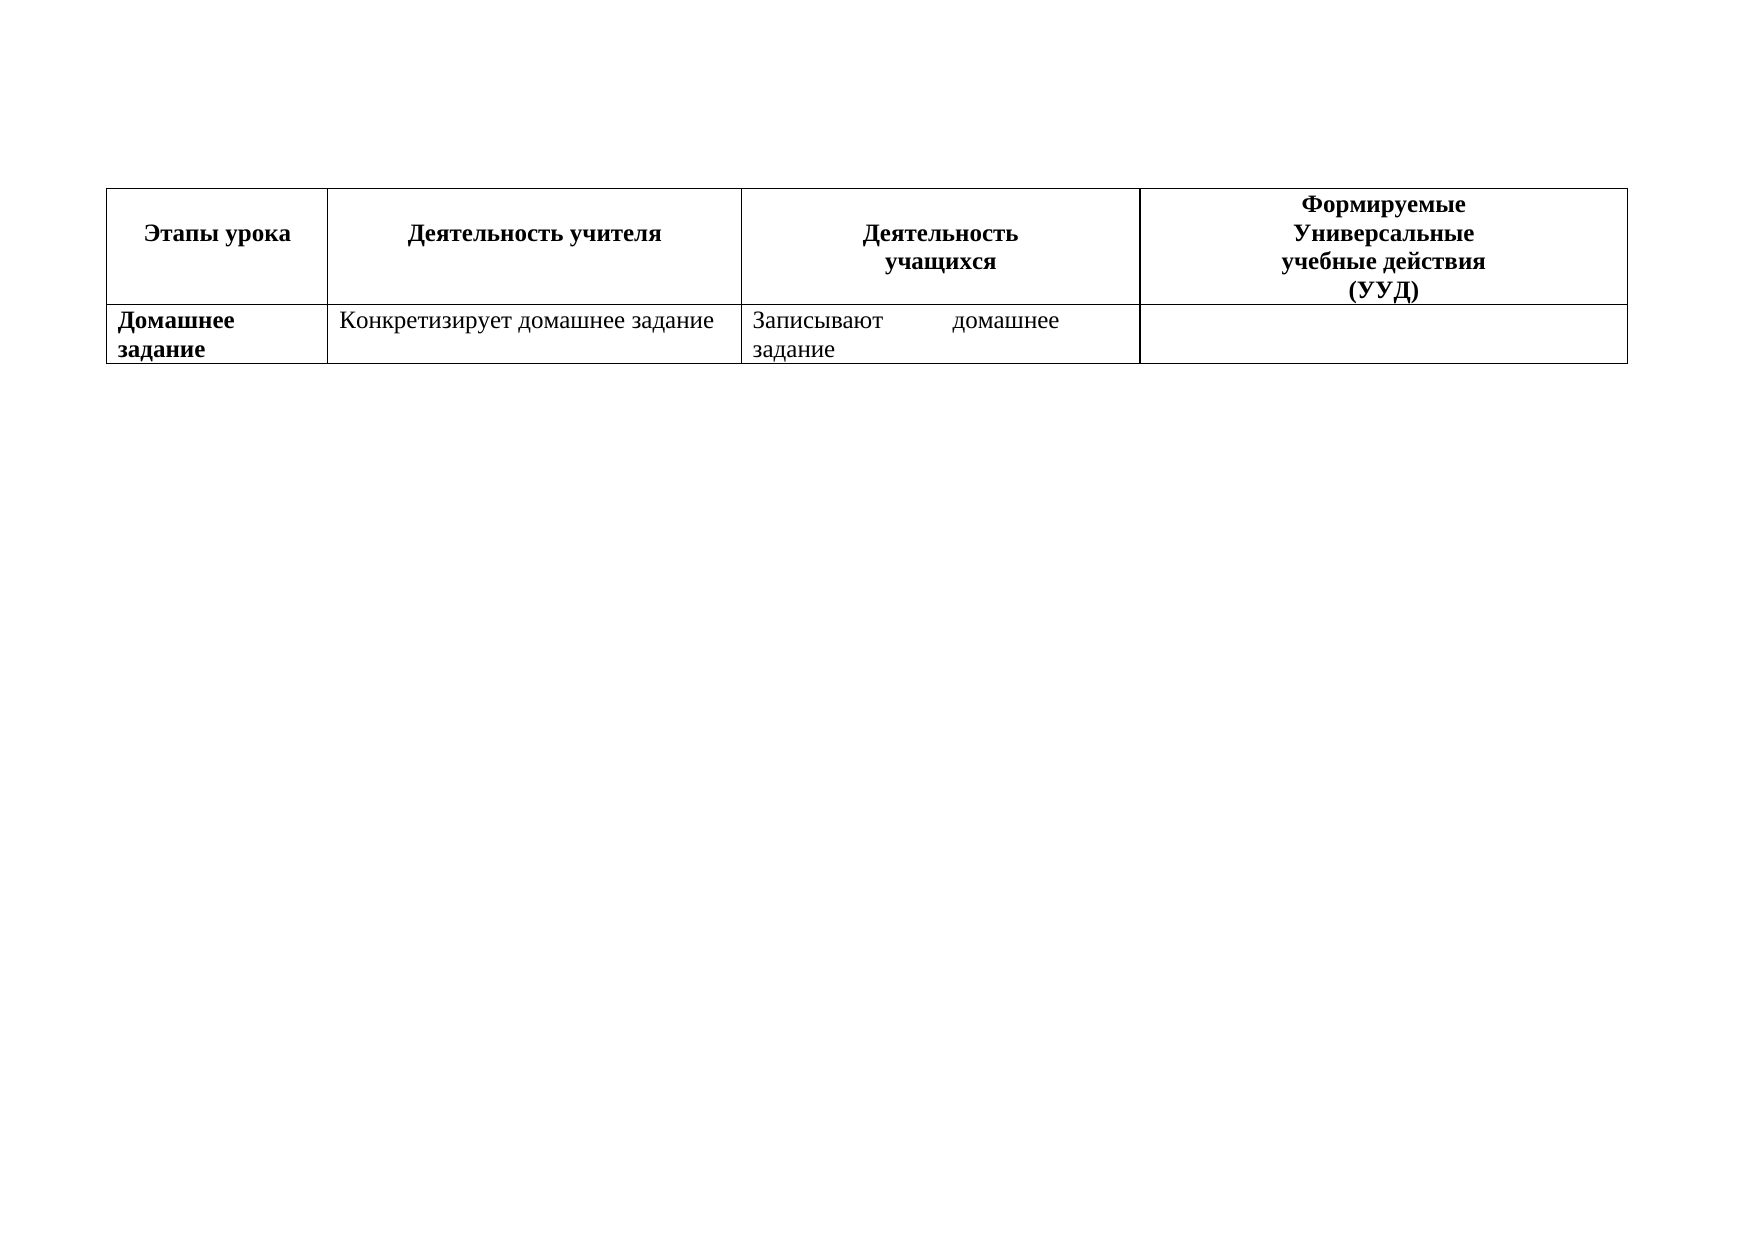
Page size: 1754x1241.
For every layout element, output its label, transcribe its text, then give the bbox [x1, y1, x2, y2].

table_cell Записывают домашнее задание [742, 305, 1139, 362]
table_header Деятельность учителя [328, 189, 741, 304]
table_cell [1141, 305, 1627, 362]
table_header Деятельность учащихся [742, 189, 1139, 304]
table_cell Конкретизирует домашнее задание [328, 305, 741, 362]
table_header Этапы урока [107, 189, 327, 304]
table_cell Домашнее задание [107, 305, 327, 362]
table_header Формируемые Универсальные учебные действия (УУД) [1141, 189, 1627, 304]
